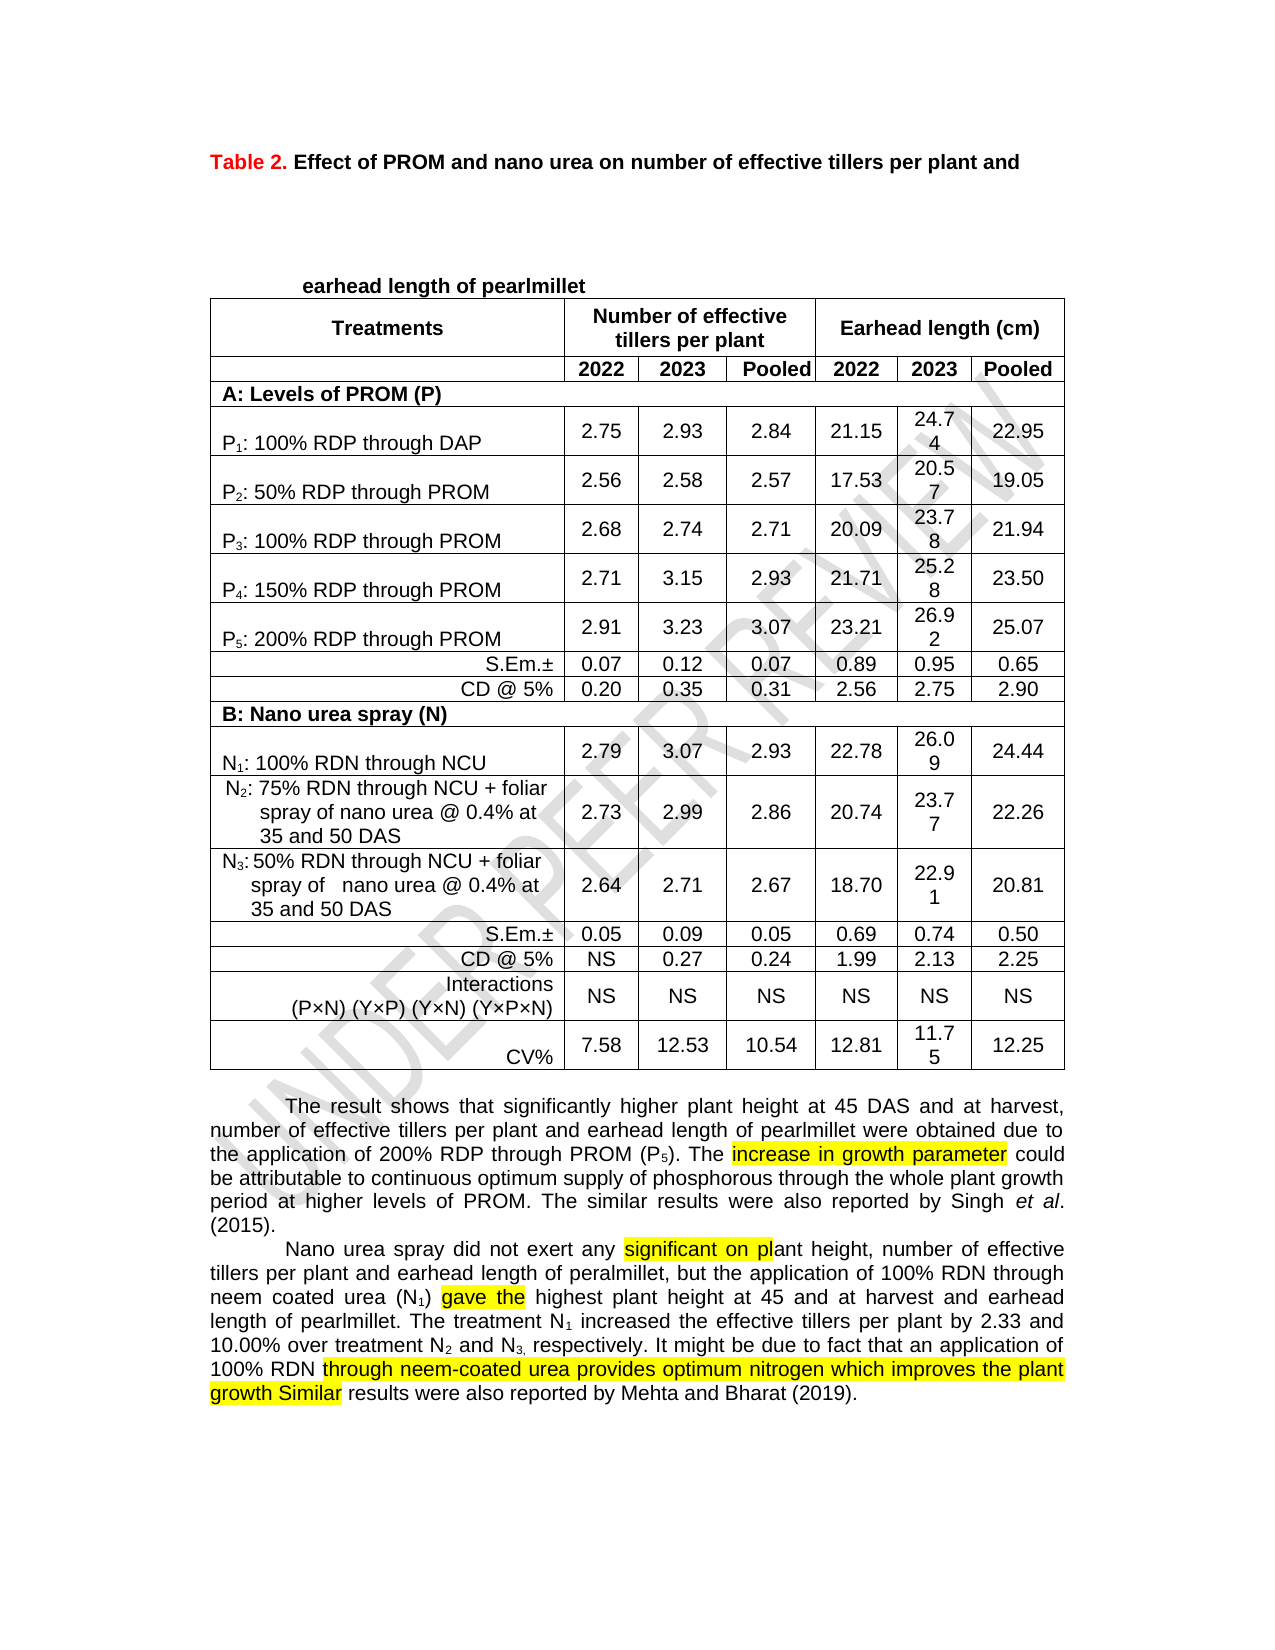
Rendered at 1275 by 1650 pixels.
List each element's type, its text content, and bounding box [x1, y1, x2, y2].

table_cell 3.15 [639, 554, 726, 602]
text earhead length of pearlmillet [210, 274, 1065, 298]
text Table 2. Effect of PROM and nano urea on number of effective tillers per plant and [210, 150, 1065, 174]
table_cell 25.28 [898, 554, 971, 602]
table_header Number of effective tillers per plant [565, 299, 815, 356]
table_header Treatments [211, 299, 564, 356]
table_cell 24.44 [972, 727, 1064, 775]
table_cell CD @ 5% [211, 947, 564, 971]
table_cell 0.07 [727, 652, 815, 676]
table_cell 2.91 [565, 603, 638, 651]
table_cell 2.71 [727, 505, 815, 553]
table_cell 2.75 [565, 407, 638, 455]
table_header Earhead length (cm) [816, 299, 1064, 356]
table_cell 17.53 [816, 456, 897, 504]
table_cell 0.07 [565, 652, 638, 676]
table_cell P3: 100% RDP through PROM [211, 505, 564, 553]
table_cell NS [972, 972, 1064, 1019]
table_cell 2023 [898, 357, 971, 381]
text Nano urea spray did not exert any significant on plant height, number of effective tillers per plant and earhead length of peralmillet, but the application of 100% RDN through neem coated urea (N1) gave the highest plant height at 45 and at harvest and earhead length of pearlmillet. The treatment N1 increased the effective tillers per plant by 2.33 and 10.00% over treatment N2 and N3, respectively. It might be due to fact that an application of 100% RDN through neem-coated urea provides optimum nitrogen which improves the plant growth Similar results were also reported by Mehta and Bharat (2019). [210, 1237, 1065, 1381]
table_cell NS [639, 972, 726, 1019]
table_cell NS [727, 972, 815, 1019]
table_cell 0.12 [639, 652, 726, 676]
table_cell NS [565, 972, 638, 1019]
table_cell 7.58 [565, 1021, 638, 1068]
table_cell 12.81 [816, 1021, 897, 1068]
table_cell 22.78 [816, 727, 897, 775]
table_cell 2.64 [565, 849, 638, 921]
table_cell 0.65 [972, 652, 1064, 676]
table_cell 0.95 [898, 652, 971, 676]
table_cell 21.71 [816, 554, 897, 602]
table_cell 2.73 [565, 776, 638, 848]
table_cell 10.54 [727, 1021, 815, 1068]
table_cell 23.50 [972, 554, 1064, 602]
table_cell 2.93 [727, 727, 815, 775]
table_cell 22.95 [972, 407, 1064, 455]
table_cell 20.57 [898, 456, 971, 504]
table_cell 23.21 [816, 603, 897, 651]
table_cell 2.56 [565, 456, 638, 504]
table_cell 2.74 [639, 505, 726, 553]
table_cell 1.99 [816, 947, 897, 971]
table_cell 26.92 [898, 603, 971, 651]
table_cell 0.35 [639, 677, 726, 701]
table_cell 23.78 [898, 505, 971, 553]
table_cell 2.86 [727, 776, 815, 848]
table_cell 2.68 [565, 505, 638, 553]
table_cell 2.93 [727, 554, 815, 602]
table_cell NS [898, 972, 971, 1019]
table_cell 0.20 [565, 677, 638, 701]
table_cell 22.91 [898, 849, 971, 921]
table_cell 20.81 [972, 849, 1064, 921]
table_cell CD @ 5% [211, 677, 564, 701]
table_cell 2.75 [898, 677, 971, 701]
table_cell 0.05 [565, 922, 638, 946]
table_cell 2.71 [639, 849, 726, 921]
table_cell P2: 50% RDP through PROM [211, 456, 564, 504]
table_cell 3.07 [727, 603, 815, 651]
table_cell Pooled [727, 357, 815, 381]
table_cell 18.70 [816, 849, 897, 921]
table_cell NS [565, 947, 638, 971]
table_cell 25.07 [972, 603, 1064, 651]
table_cell 11.75 [898, 1021, 971, 1068]
table_cell N3: 50% RDN through NCU + foliar spray of nano urea @ 0.4% at 35 and 50 DAS [211, 849, 564, 921]
table_cell 2.57 [727, 456, 815, 504]
table_cell 2.13 [898, 947, 971, 971]
table_cell 0.69 [816, 922, 897, 946]
table_cell 23.77 [898, 776, 971, 848]
table_cell A: Levels of PROM (P) [211, 382, 1064, 406]
table_cell 2.58 [639, 456, 726, 504]
table_cell 2.90 [972, 677, 1064, 701]
table_cell 2.99 [639, 776, 726, 848]
table_cell 21.94 [972, 505, 1064, 553]
table_cell 2.71 [565, 554, 638, 602]
table_cell Interactions (P×N) (Y×P) (Y×N) (Y×P×N) [211, 972, 564, 1019]
table_cell 12.25 [972, 1021, 1064, 1068]
table_cell 2023 [639, 357, 726, 381]
table_cell 0.09 [639, 922, 726, 946]
table_cell P1: 100% RDP through DAP [211, 407, 564, 455]
table_cell B: Nano urea spray (N) [211, 702, 1064, 726]
table_cell CV% [211, 1021, 564, 1068]
table_cell P4: 150% RDP through PROM [211, 554, 564, 602]
table_cell 2.79 [565, 727, 638, 775]
table_cell 3.23 [639, 603, 726, 651]
table_cell P5: 200% RDP through PROM [211, 603, 564, 651]
table_cell 2.84 [727, 407, 815, 455]
table_cell 0.31 [727, 677, 815, 701]
table_cell 20.74 [816, 776, 897, 848]
table_cell 2.93 [639, 407, 726, 455]
table_cell [211, 357, 564, 381]
table_cell S.Em.± [211, 652, 564, 676]
text The result shows that significantly higher plant height at 45 DAS and at harvest, number of effective tillers per plant and earhead length of pearlmillet were obtained due to the application of 200% RDP through PROM (P5). The increase in growth parameter could be attributable to continuous optimum supply of phosphorous through the whole plant growth period at higher levels of PROM. The similar results were also reported by Singh et al. (2015). [210, 1093, 1065, 1237]
table_cell 22.26 [972, 776, 1064, 848]
table_cell 24.74 [898, 407, 971, 455]
table_cell NS [816, 972, 897, 1019]
table_cell 0.89 [816, 652, 897, 676]
table_cell 0.05 [727, 922, 815, 946]
table_cell 19.05 [972, 456, 1064, 504]
table_cell 2022 [565, 357, 638, 381]
table_cell Pooled [972, 357, 1064, 381]
table_cell 0.27 [639, 947, 726, 971]
table_cell 0.50 [972, 922, 1064, 946]
table_cell 3.07 [639, 727, 726, 775]
table_cell 20.09 [816, 505, 897, 553]
table_cell 2.25 [972, 947, 1064, 971]
table_cell 0.74 [898, 922, 971, 946]
table_cell 2.56 [816, 677, 897, 701]
table_cell 2022 [816, 357, 897, 381]
table_cell S.Em.± [211, 922, 564, 946]
table_cell N1: 100% RDN through NCU [211, 727, 564, 775]
table_cell N2: 75% RDN through NCU + foliar spray of nano urea @ 0.4% at 35 and 50 DAS [211, 776, 564, 848]
table_cell 2.67 [727, 849, 815, 921]
table_cell 0.24 [727, 947, 815, 971]
table_cell 21.15 [816, 407, 897, 455]
table_cell 12.53 [639, 1021, 726, 1068]
table_cell 26.09 [898, 727, 971, 775]
